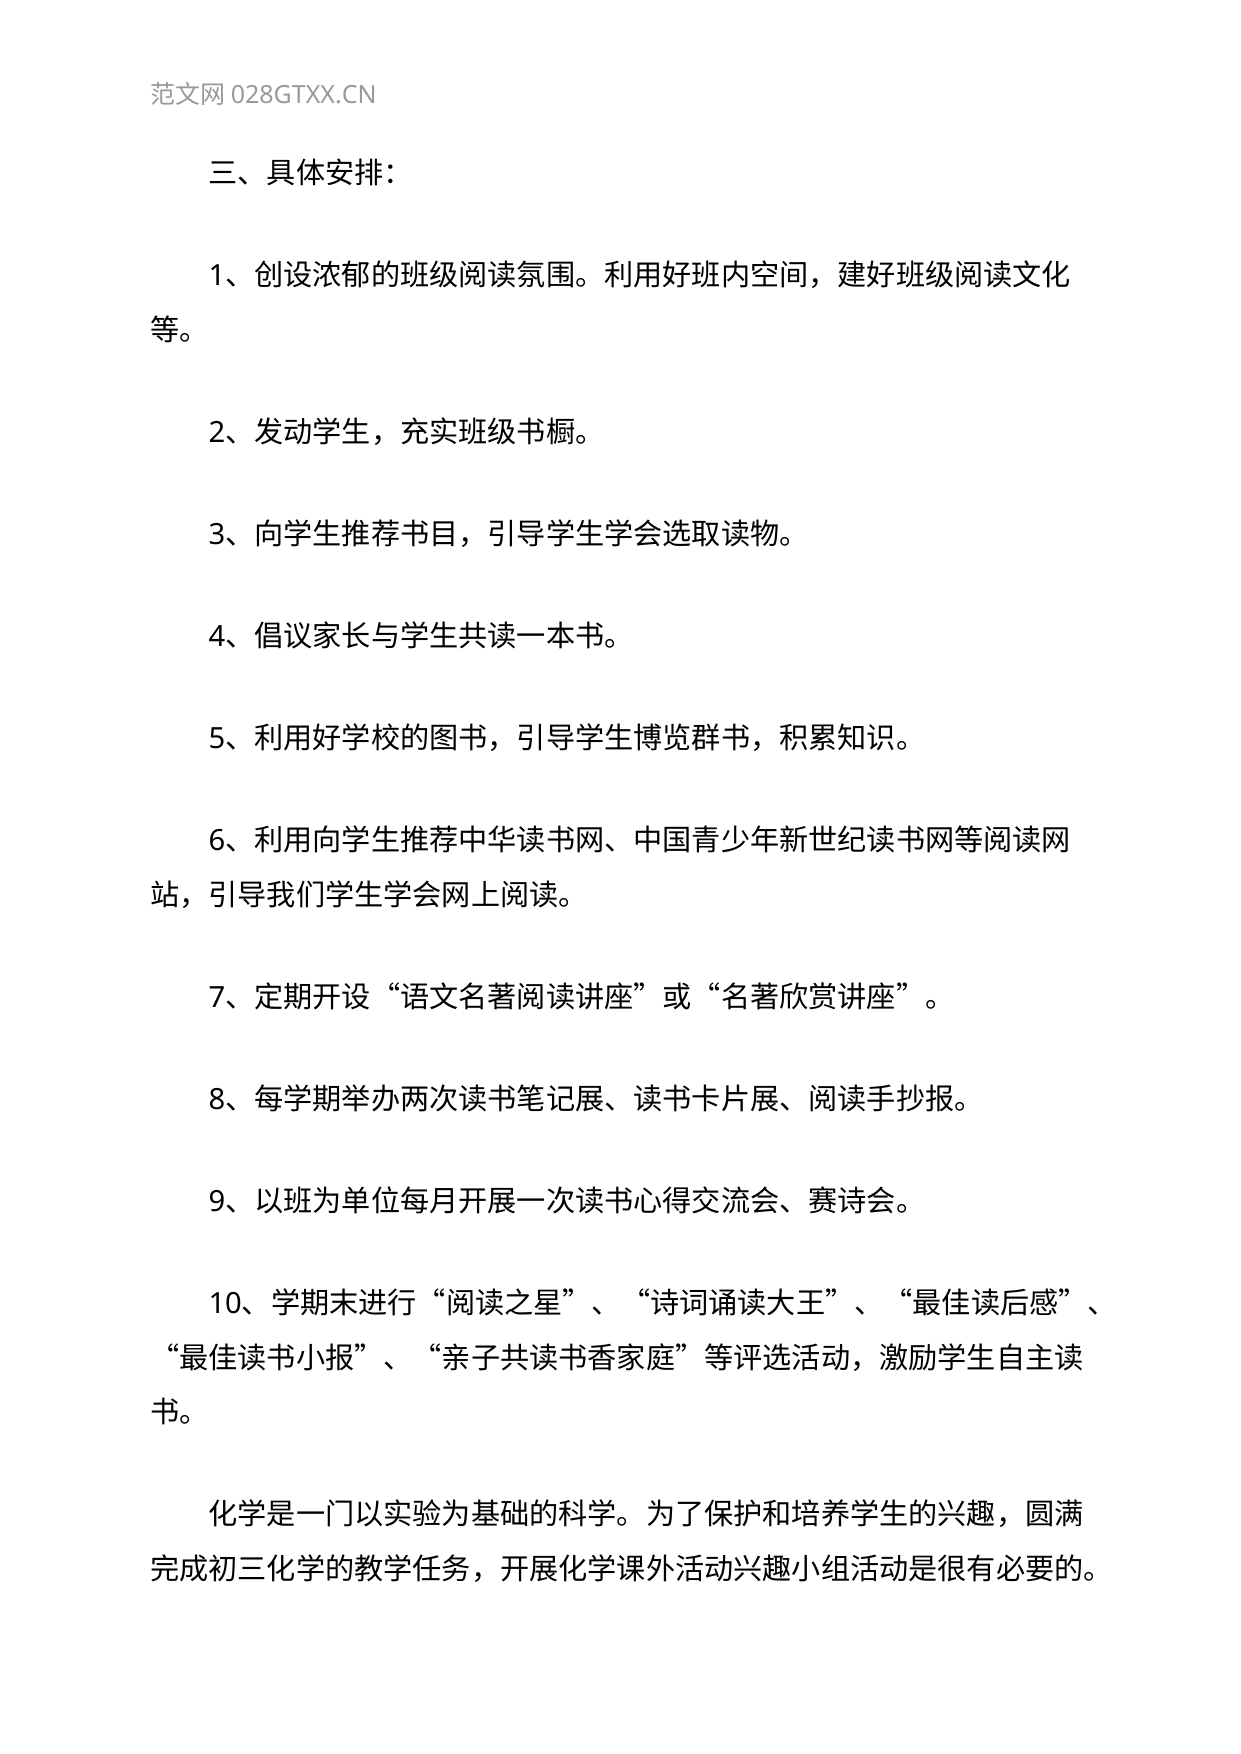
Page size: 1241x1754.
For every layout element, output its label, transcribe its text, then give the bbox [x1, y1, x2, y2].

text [150, 1491, 1090, 1588]
text 5、利用好学校的图书，引导学生博览群书，积累知识。 [150, 714, 1090, 757]
text 3、向学生推荐书目，引导学生学会选取读物。 [150, 511, 1090, 553]
text 2、发动学生，充实班级书橱。 [150, 408, 1090, 451]
text 三、具体安排： [150, 150, 1090, 192]
text 1、创设浓郁的班级阅读氛围。利用好班内空间，建好班级阅读文化等。 [150, 252, 1090, 349]
text 4、倡议家长与学生共读一本书。 [150, 612, 1090, 655]
text 9、以班为单位每月开展一次读书心得交流会、赛诗会。 [150, 1177, 1090, 1219]
text 7、定期开设“语文名著阅读讲座”或“名著欣赏讲座”。 [150, 973, 1090, 1016]
text 6、利用向学生推荐中华读书网、中国青少年新世纪读书网等阅读网站，引导我们学生学会网上阅读。 [150, 816, 1090, 914]
text 8、每学期举办两次读书笔记展、读书卡片展、阅读手抄报。 [150, 1075, 1090, 1118]
text 10、学期末进行“阅读之星”、“诗词诵读大王”、“最佳读后感”、“最佳读书小报”、“亲子共读书香家庭”等评选活动，激励学生自主读书。 [150, 1279, 1090, 1431]
